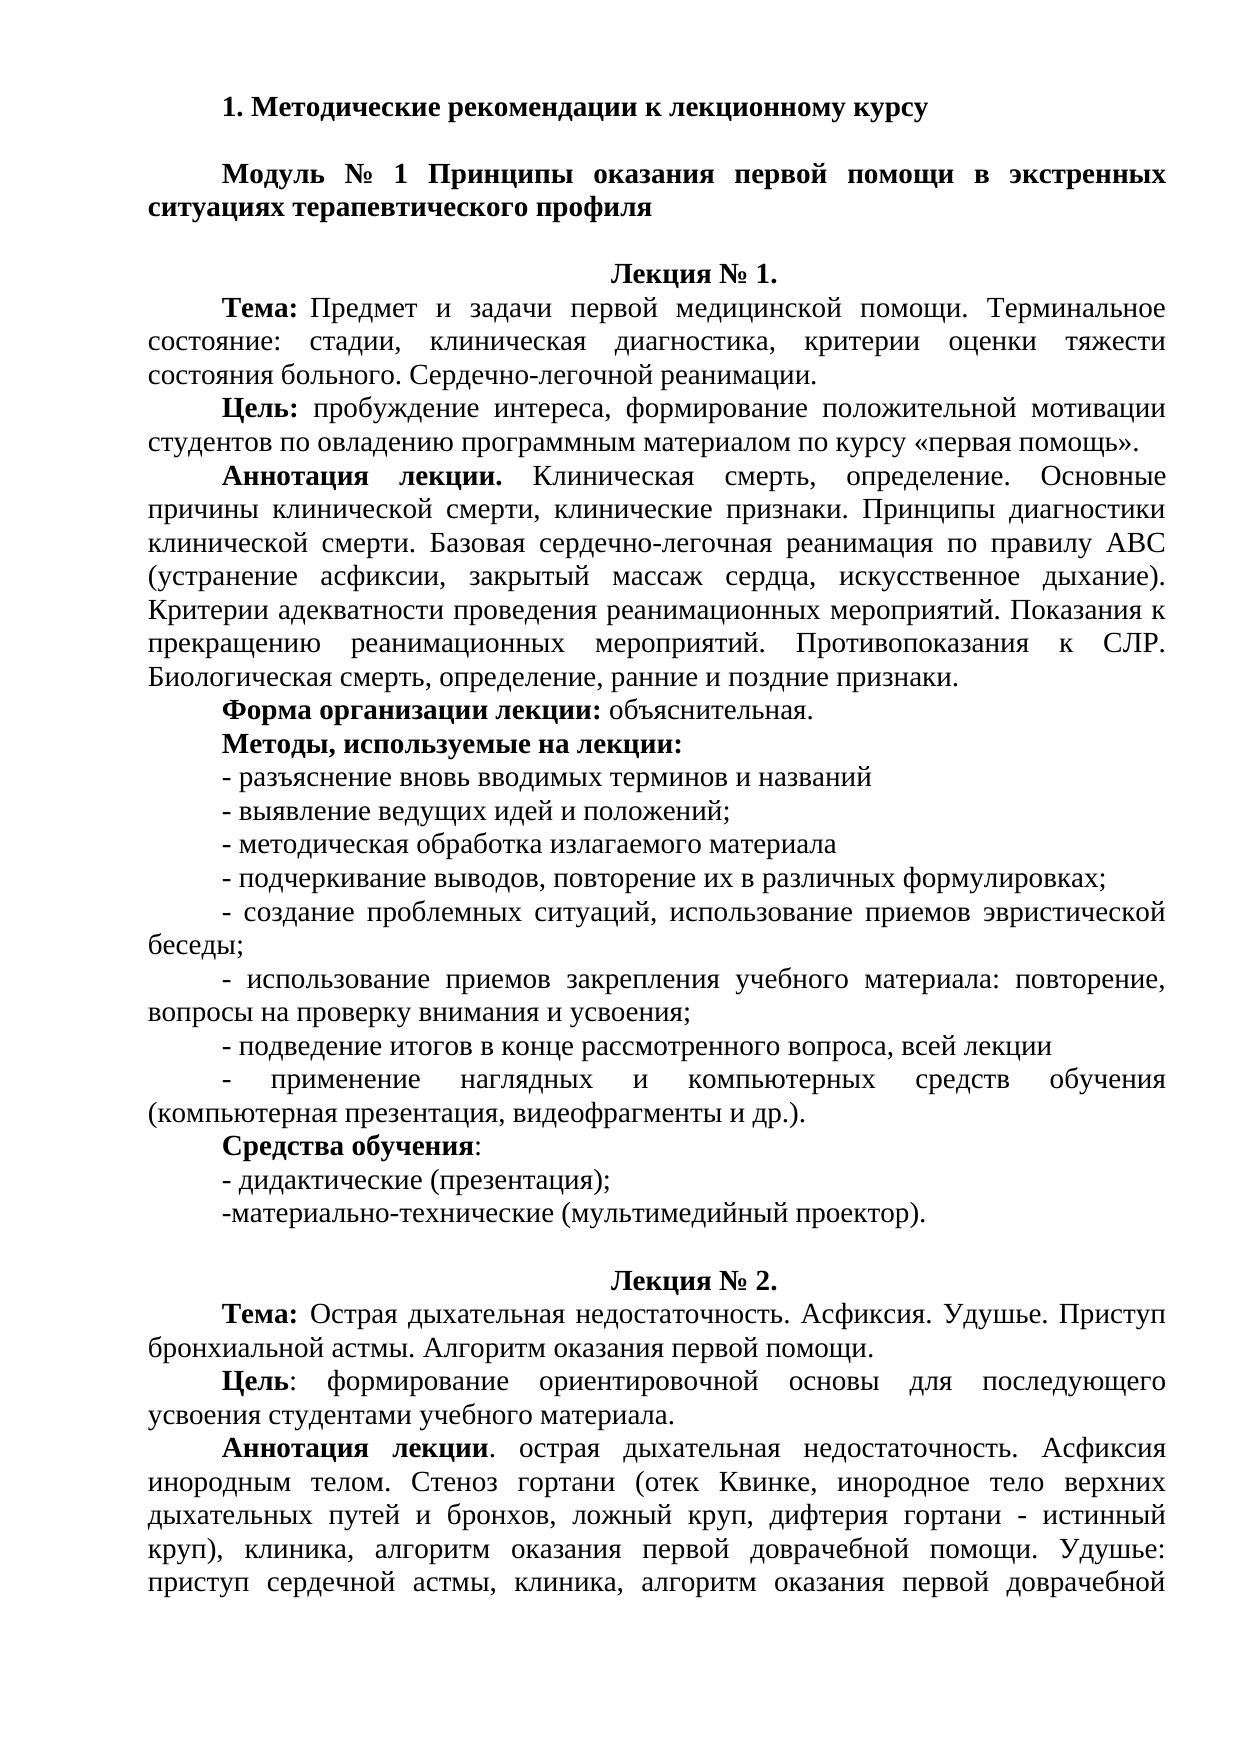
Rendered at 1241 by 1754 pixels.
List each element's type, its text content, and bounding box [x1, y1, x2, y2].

text - создание проблемных ситуаций, использование приемов эвристической беседы; [148, 894, 1167, 961]
text Лекция № 2. [148, 1263, 1167, 1296]
text Средства обучения: [148, 1128, 1167, 1162]
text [148, 1430, 1167, 1598]
text - разъяснение вновь вводимых терминов и названий [148, 759, 1167, 793]
text - выявление ведущих идей и положений; [148, 793, 1167, 827]
text Тема: Предмет и задачи первой медицинской помощи. Терминальное состояние: стадии, клиническая диагностика, критерии оценки тяжести состояния больного. Сердечно-легочной реанимации. [148, 290, 1167, 391]
text -материально-технические (мультимедийный проектор). [148, 1196, 1167, 1229]
text - подведение итогов в конце рассмотренного вопроса, всей лекции [148, 1028, 1167, 1061]
text - дидактические (презентация); [148, 1162, 1167, 1196]
text Форма организации лекции: объяснительная. [148, 692, 1167, 726]
text Методы, используемые на лекции: [148, 726, 1167, 759]
text - использование приемов закрепления учебного материала: повторение, вопросы на проверку внимания и усвоения; [148, 961, 1167, 1028]
text Аннотация лекции. Клиническая смерть, определение. Основные причины клинической смерти, клинические признаки. Принципы диагностики клинической смерти. Базовая сердечно-легочная реанимация по правилу АВС (устранение асфиксии, закрытый массаж сердца, искусственное дыхание). Критерии адекватности проведения реанимационных мероприятий. Показания к прекращению реанимационных мероприятий. Противопоказания к СЛР. Биологическая смерть, определение, ранние и поздние признаки. [148, 458, 1167, 692]
text Лекция № 1. [148, 256, 1167, 290]
text - применение наглядных и компьютерных средств обучения (компьютерная презентация, видеофрагменты и др.). [148, 1061, 1167, 1128]
text - методическая обработка излагаемого материала [148, 827, 1167, 860]
text Цель: пробуждение интереса, формирование положительной мотивации студентов по овладению программным материалом по курсу «первая помощь». [148, 391, 1167, 458]
text 1. Методические рекомендации к лекционному курсу [148, 89, 1167, 122]
text Цель: формирование ориентировочной основы для последующего усвоения студентами учебного материала. [148, 1363, 1167, 1430]
text Тема: Острая дыхательная недостаточность. Асфиксия. Удушье. Приступ бронхиальной астмы. Алгоритм оказания первой помощи. [148, 1296, 1167, 1363]
text - подчеркивание выводов, повторение их в различных формулировках; [148, 860, 1167, 894]
text Модуль № 1 Принципы оказания первой помощи в экстренных ситуациях терапевтического профиля [148, 156, 1167, 223]
